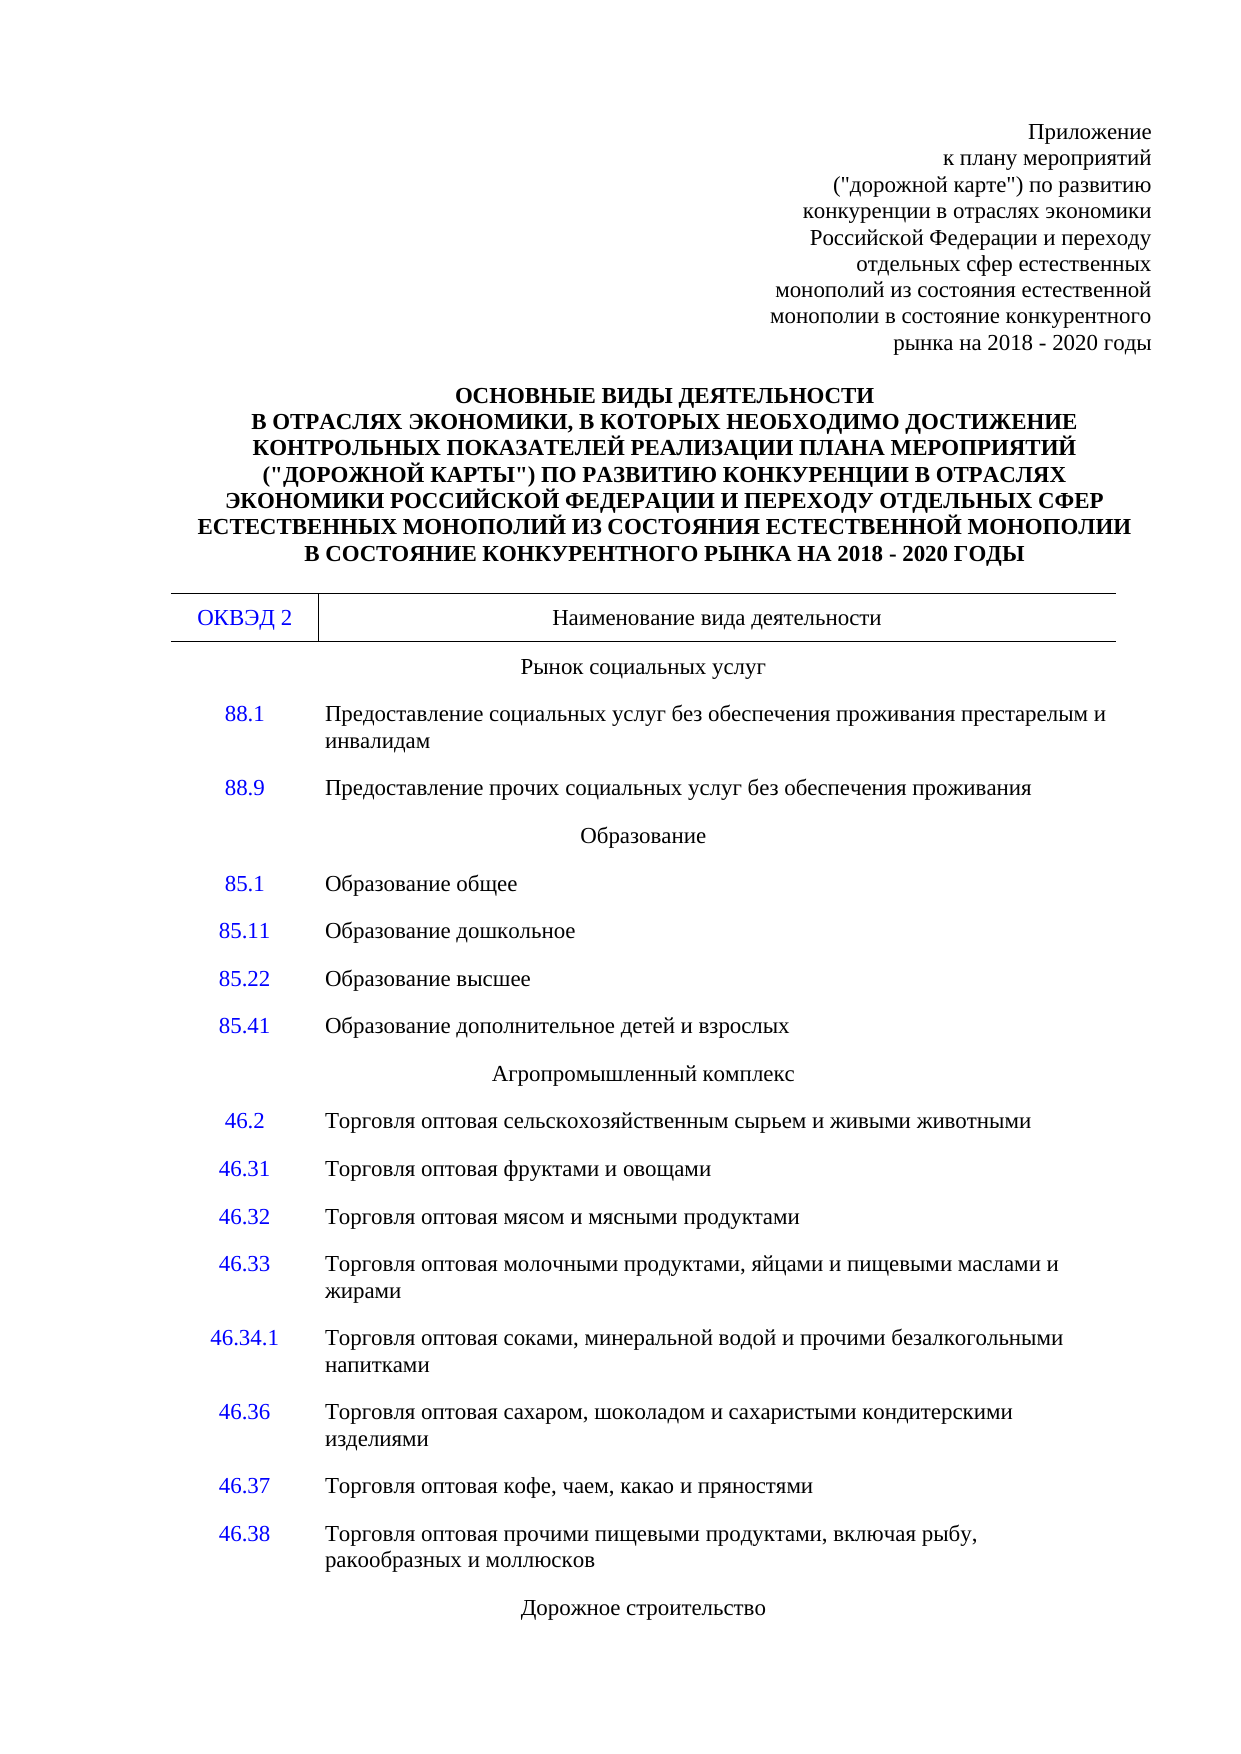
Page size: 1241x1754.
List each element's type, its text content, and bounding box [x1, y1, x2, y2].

table_cell Рынок социальных услуг [171, 642, 1116, 690]
text Российской Федерации и переходу [177, 223, 1152, 250]
text рынка на 2018 - 2020 годы [177, 329, 1152, 355]
table_cell Торговля оптовая мясом и мясными продуктами [318, 1192, 1116, 1240]
table_cell Торговля оптовая кофе, чаем, какао и пряностями [318, 1462, 1116, 1509]
table_cell Образование общее [318, 859, 1116, 907]
text монополий из состояния естественной [177, 276, 1152, 303]
table_cell 46.38 [171, 1509, 318, 1583]
title ЭКОНОМИКИ РОССИЙСКОЙ ФЕДЕРАЦИИ И ПЕРЕХОДУ ОТДЕЛЬНЫХ СФЕР [177, 487, 1152, 513]
text Приложение [177, 118, 1152, 144]
table_cell 46.31 [171, 1145, 318, 1192]
table_cell 88.1 [171, 690, 318, 764]
text отдельных сфер естественных [177, 250, 1152, 276]
title ОСНОВНЫЕ ВИДЫ ДЕЯТЕЛЬНОСТИ [177, 382, 1152, 408]
title КОНТРОЛЬНЫХ ПОКАЗАТЕЛЕЙ РЕАЛИЗАЦИИ ПЛАНА МЕРОПРИЯТИЙ [177, 434, 1152, 461]
table_cell Торговля оптовая фруктами и овощами [318, 1145, 1116, 1192]
title ("ДОРОЖНОЙ КАРТЫ") ПО РАЗВИТИЮ КОНКУРЕНЦИИ В ОТРАСЛЯХ [177, 461, 1152, 487]
table_cell 85.22 [171, 954, 318, 1002]
table_cell 85.1 [171, 859, 318, 907]
table_cell Предоставление прочих социальных услуг без обеспечения проживания [318, 764, 1116, 811]
table_cell Торговля оптовая молочными продуктами, яйцами и пищевыми маслами и жирами [318, 1240, 1116, 1314]
table_cell Торговля оптовая сельскохозяйственным сырьем и живыми животными [318, 1097, 1116, 1144]
table_cell 46.32 [171, 1192, 318, 1240]
table_cell 46.36 [171, 1388, 318, 1462]
table_cell 46.2 [171, 1097, 318, 1144]
table_cell 85.41 [171, 1002, 318, 1049]
title ЕСТЕСТВЕННЫХ МОНОПОЛИЙ ИЗ СОСТОЯНИЯ ЕСТЕСТВЕННОЙ МОНОПОЛИИ [177, 513, 1152, 540]
text конкуренции в отраслях экономики [177, 197, 1152, 223]
table_header Наименование вида деятельности [319, 594, 1116, 641]
table_cell 88.9 [171, 764, 318, 811]
table_cell 85.11 [171, 907, 318, 954]
table_cell Образование дошкольное [318, 907, 1116, 954]
table_cell Дорожное строительство [171, 1583, 1116, 1631]
table_cell Образование [171, 811, 1116, 859]
table_cell Торговля оптовая прочими пищевыми продуктами, включая рыбу, ракообразных и моллюсков [318, 1509, 1116, 1583]
table_cell 46.34.1 [171, 1314, 318, 1388]
table_cell 46.37 [171, 1462, 318, 1509]
title В ОТРАСЛЯХ ЭКОНОМИКИ, В КОТОРЫХ НЕОБХОДИМО ДОСТИЖЕНИЕ [177, 408, 1152, 434]
table_cell Торговля оптовая соками, минеральной водой и прочими безалкогольными напитками [318, 1314, 1116, 1388]
text ("дорожной карте") по развитию [177, 171, 1152, 197]
text к плану мероприятий [177, 144, 1152, 171]
title В СОСТОЯНИЕ КОНКУРЕНТНОГО РЫНКА НА 2018 - 2020 ГОДЫ [177, 540, 1152, 566]
table_cell Торговля оптовая сахаром, шоколадом и сахаристыми кондитерскими изделиями [318, 1388, 1116, 1462]
table_cell Агропромышленный комплекс [171, 1049, 1116, 1097]
table_cell Предоставление социальных услуг без обеспечения проживания престарелым и инвалидам [318, 690, 1116, 764]
text монополии в состояние конкурентного [177, 303, 1152, 329]
table_header ОКВЭД 2 [171, 594, 318, 641]
table_cell Образование дополнительное детей и взрослых [318, 1002, 1116, 1049]
table_cell 46.33 [171, 1240, 318, 1314]
table_cell Образование высшее [318, 954, 1116, 1002]
